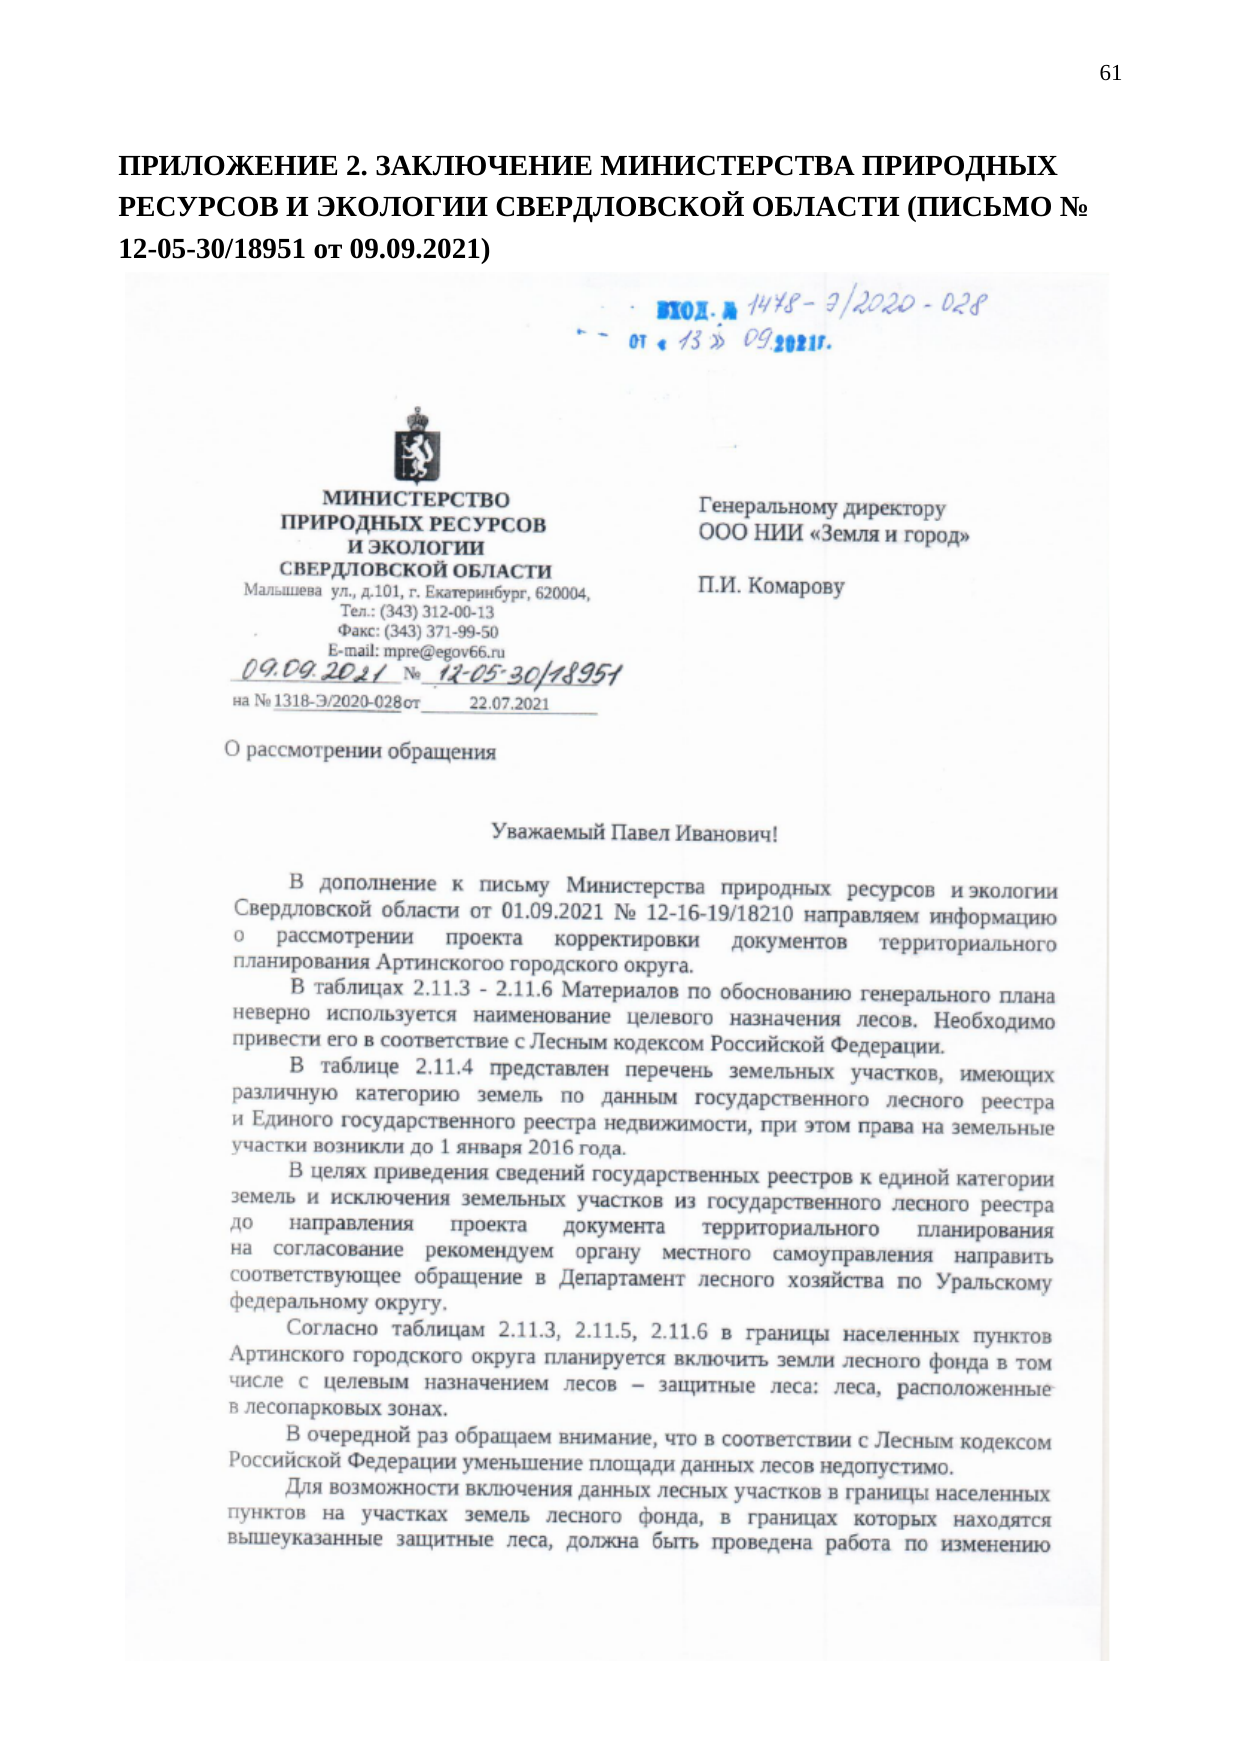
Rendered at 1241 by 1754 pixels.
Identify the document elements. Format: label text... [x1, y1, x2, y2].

picture [125, 272, 1110, 1661]
subtitle ПРИЛОЖЕНИЕ 2. ЗАКЛЮЧЕНИЕ МИНИСТЕРСТВА ПРИРОДНЫХ РЕСУРСОВ И ЭКОЛОГИИ СВЕРДЛОВСКОЙ ОБЛАСТИ (ПИСЬМО № 12-05-30/18951 от 09.09.2021) [118, 148, 1122, 265]
